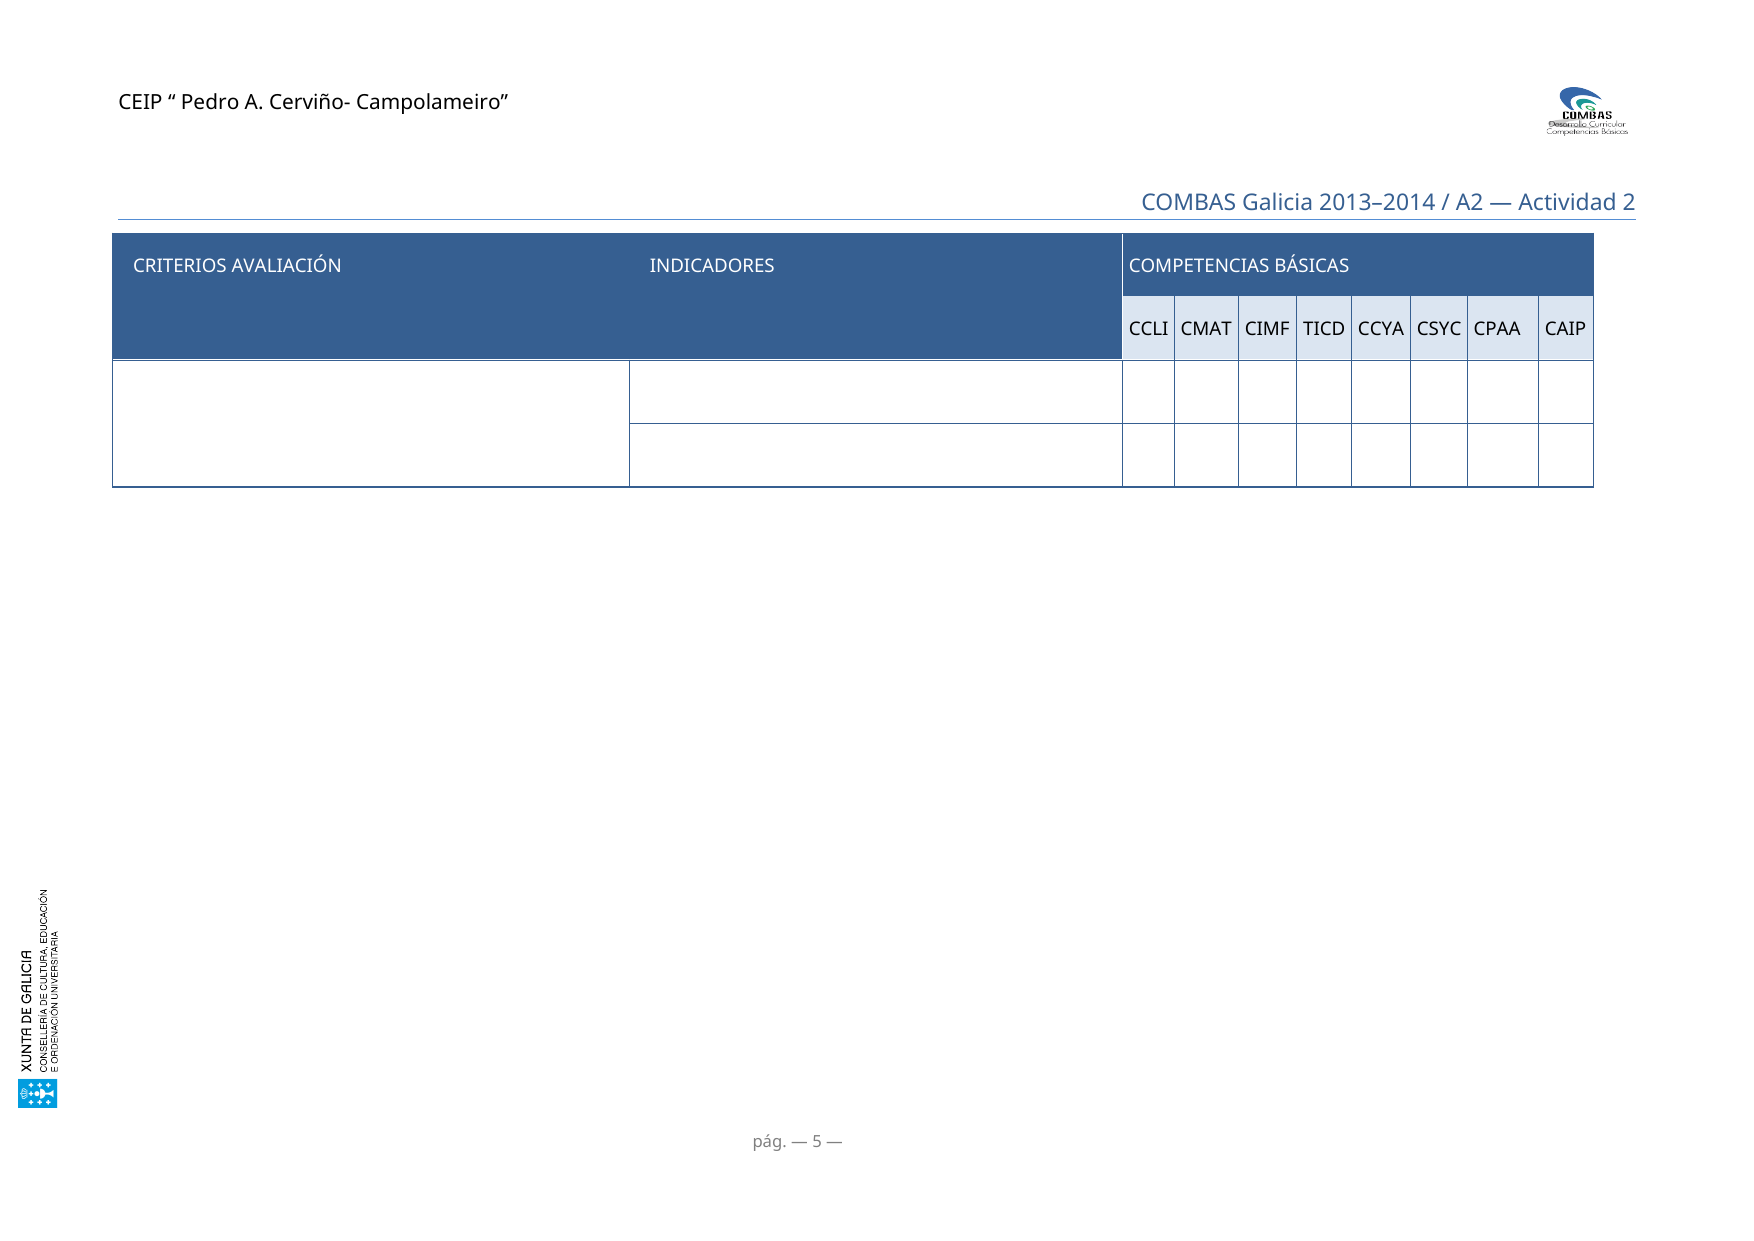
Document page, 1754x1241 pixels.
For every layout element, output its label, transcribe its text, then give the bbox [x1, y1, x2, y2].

table_cell [1175, 361, 1238, 423]
table_cell CMAT [1175, 296, 1238, 359]
table_cell [630, 361, 1122, 423]
table_cell CAIP [1539, 296, 1593, 359]
table_header INDICADORES [630, 234, 1122, 359]
table_cell [1539, 361, 1593, 423]
table_cell [1352, 424, 1410, 486]
table_header COMPETENCIAS BÁSICAS [1123, 234, 1593, 296]
table_cell CCLI [1123, 296, 1174, 359]
table_cell [1411, 424, 1467, 486]
table_cell [1239, 424, 1296, 486]
table_cell [630, 424, 1122, 486]
table_cell [1468, 361, 1538, 423]
table_cell . [113, 361, 629, 486]
table_header CRITERIOS AVALIACIÓN [113, 234, 630, 359]
table_cell [1539, 424, 1593, 486]
table_cell [1297, 424, 1351, 486]
picture [1546, 87, 1628, 136]
picture [18, 890, 58, 1078]
table_cell TICD [1297, 296, 1351, 359]
table_cell CSYC [1411, 296, 1467, 359]
table_cell [1123, 361, 1174, 423]
table_cell [1297, 361, 1351, 423]
table_cell CIMF [1239, 296, 1296, 359]
table_cell CCYA [1352, 296, 1410, 359]
table_cell [1175, 424, 1238, 486]
table_cell [1468, 424, 1538, 486]
picture [35, 1090, 53, 1098]
table_cell [1239, 361, 1296, 423]
table_cell [1352, 361, 1410, 423]
table_cell [1123, 424, 1174, 486]
table_cell [1411, 361, 1467, 423]
table_cell CPAA [1468, 296, 1538, 359]
